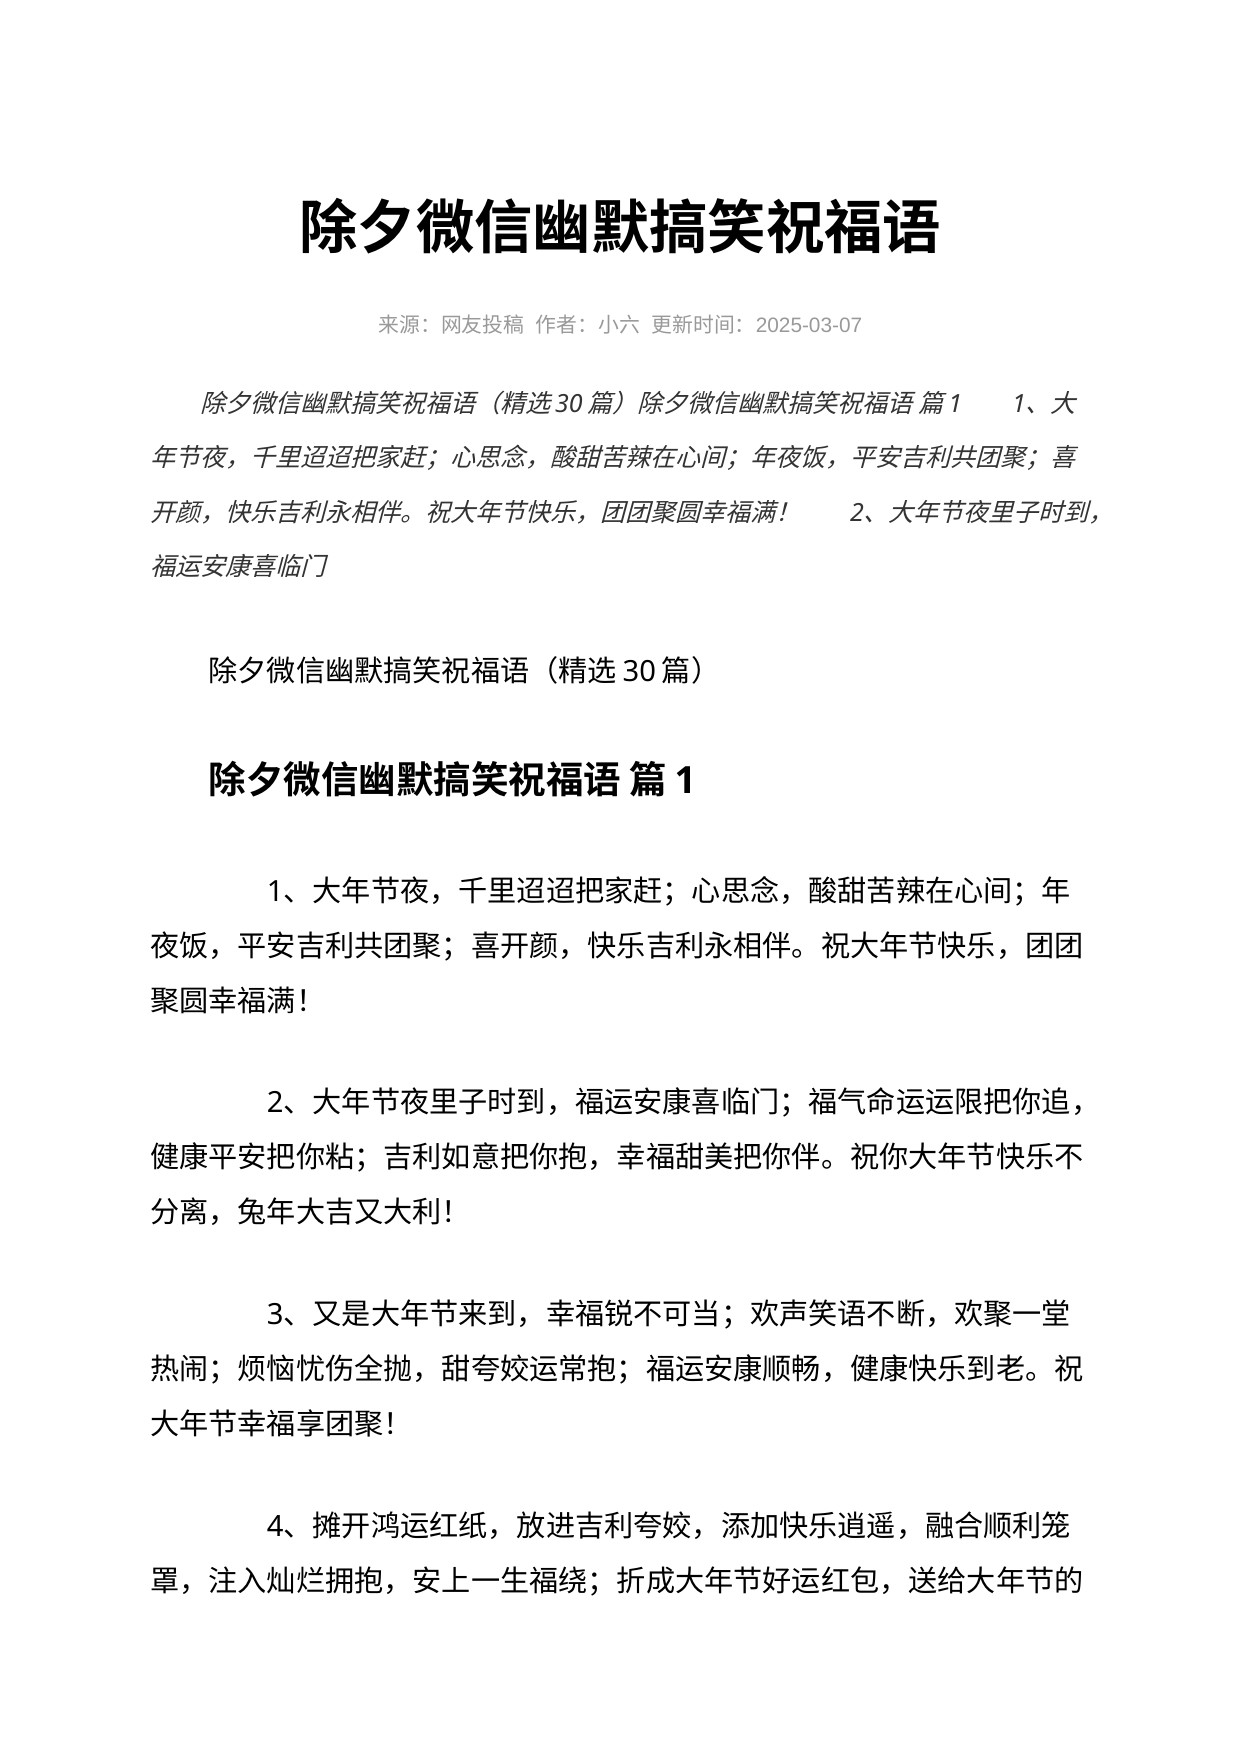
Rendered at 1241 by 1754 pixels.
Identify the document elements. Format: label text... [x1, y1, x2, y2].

text 除夕微信幽默搞笑祝福语（精选30篇） [150, 648, 1090, 690]
text 2、大年节夜里子时到，福运安康喜临门；福气命运运限把你追，健康平安把你粘；吉利如意把你抱，幸福甜美把你伴。祝你大年节快乐不分离，兔年大吉又大利！ [150, 1079, 1090, 1231]
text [150, 1502, 1090, 1600]
text 除夕微信幽默搞笑祝福语（精选30篇）除夕微信幽默搞笑祝福语 篇1 1、大年节夜，千里迢迢把家赶；心思念，酸甜苦辣在心间；年夜饭，平安吉利共团聚；喜开颜，快乐吉利永相伴。祝大年节快乐，团团聚圆幸福满！ 2、大年节夜里子时到，福运安康喜临门 [150, 383, 1090, 583]
text 1、大年节夜，千里迢迢把家赶；心思念，酸甜苦辣在心间；年夜饭，平安吉利共团聚；喜开颜，快乐吉利永相伴。祝大年节快乐，团团聚圆幸福满！ [150, 867, 1090, 1019]
text 除夕微信幽默搞笑祝福语 篇1 [150, 750, 1090, 804]
subtitle 除夕微信幽默搞笑祝福语 [150, 181, 1090, 266]
text 3、又是大年节来到，幸福锐不可当；欢声笑语不断，欢聚一堂热闹；烦恼忧伤全抛，甜夸姣运常抱；福运安康顺畅，健康快乐到老。祝大年节幸福享团聚！ [150, 1291, 1090, 1443]
text 来源：网友投稿 作者：小六 更新时间：2025-03-07 [150, 313, 1090, 337]
